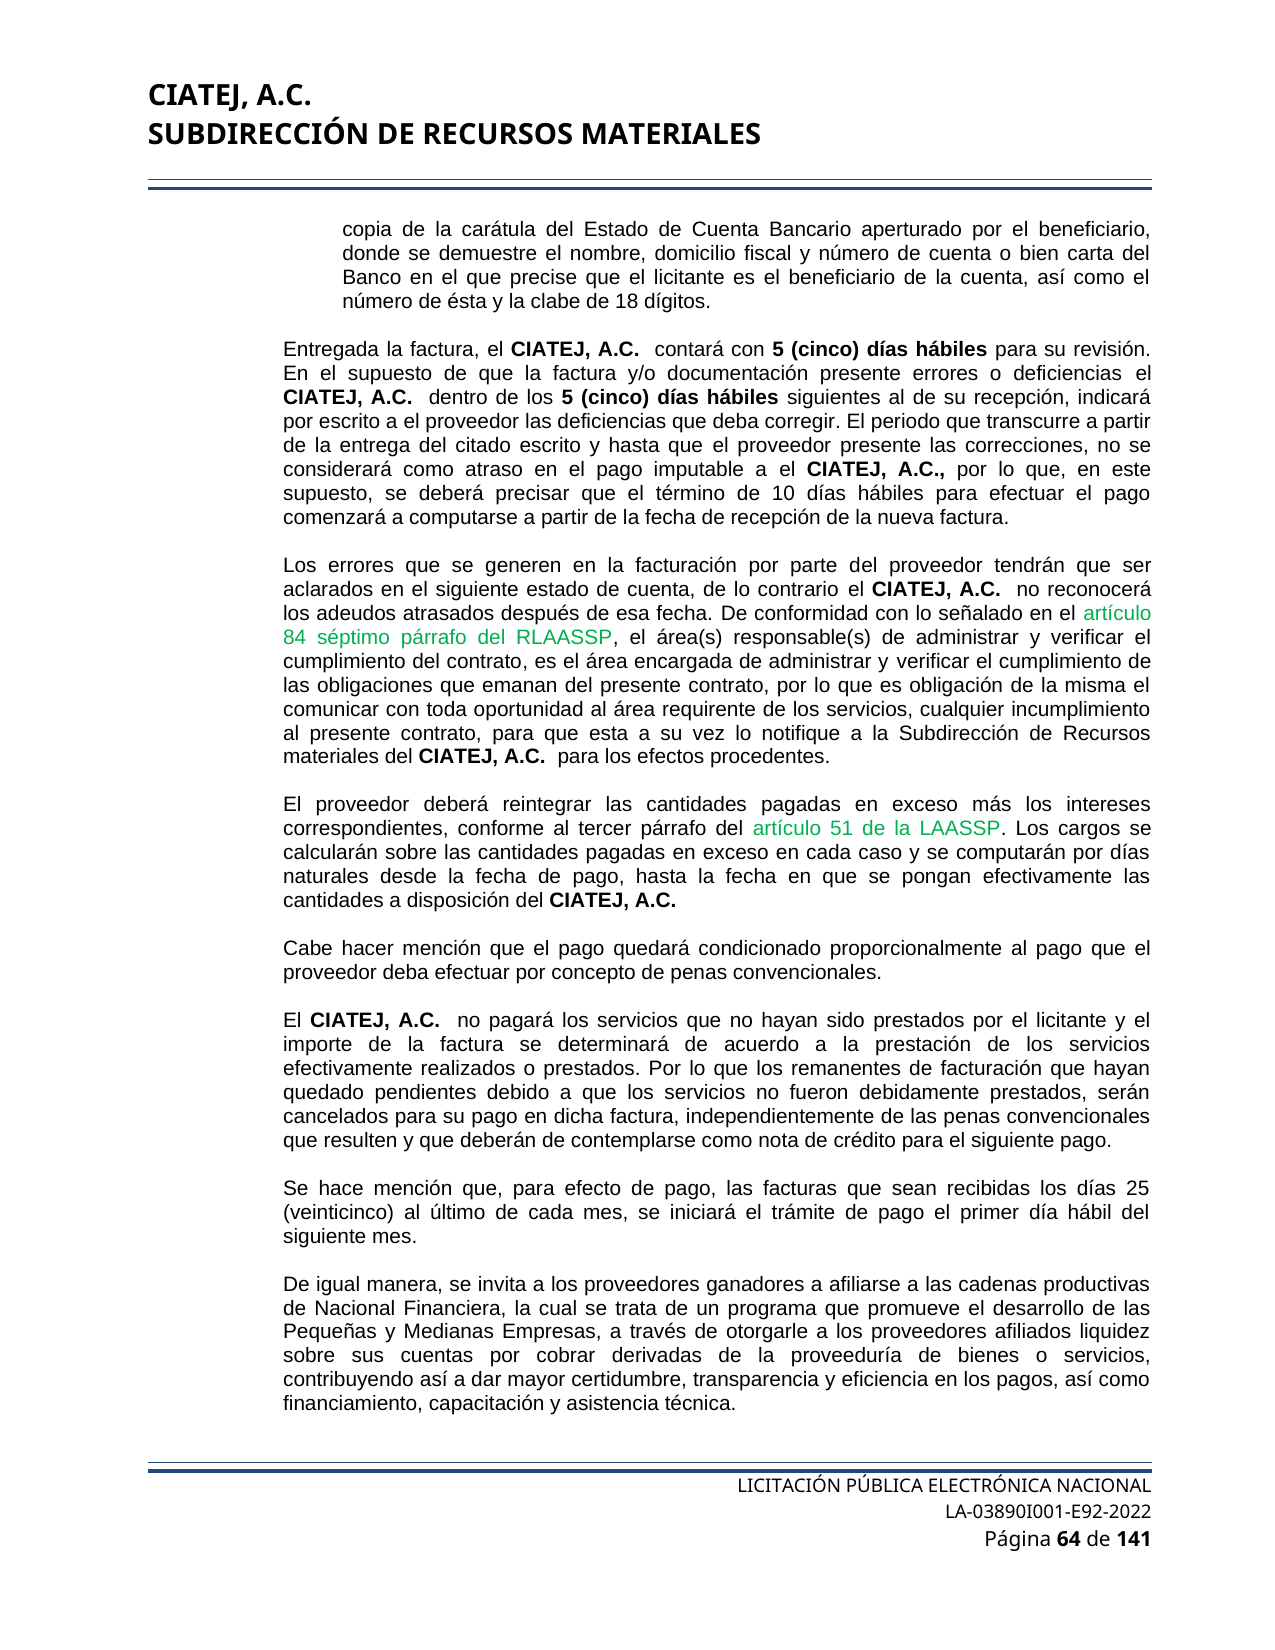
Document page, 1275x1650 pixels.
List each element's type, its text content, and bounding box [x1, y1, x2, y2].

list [304, 217, 1152, 313]
text El proveedor deberá reintegrar las cantidades pagadas en exceso más los intereses correspondientes, conforme al tercer párrafo del artículo 51 de la LAASSP. Los cargos se calcularán sobre las cantidades pagadas en exceso en cada caso y se computarán por días naturales desde la fecha de pago, hasta la fecha en que se pongan efectivamente las cantidades a disposición del CIATEJ, A.C. [283, 792, 1152, 912]
text Se hace mención que, para efecto de pago, las facturas que sean recibidas los días 25 (veinticinco) al último de cada mes, se iniciará el trámite de pago el primer día hábil del siguiente mes. [283, 1176, 1152, 1247]
text De igual manera, se invita a los proveedores ganadores a afiliarse a las cadenas productivas de Nacional Financiera, la cual se trata de un programa que promueve el desarrollo de las Pequeñas y Medianas Empresas, a través de otorgarle a los proveedores afiliados liquidez sobre sus cuentas por cobrar derivadas de la proveeduría de bienes o servicios, contribuyendo así a dar mayor certidumbre, transparencia y eficiencia en los pagos, así como financiamiento, capacitación y asistencia técnica. [283, 1271, 1152, 1415]
text Entregada la factura, el CIATEJ, A.C. contará con 5 (cinco) días hábiles para su revisión. En el supuesto de que la factura y/o documentación presente errores o deficiencias el CIATEJ, A.C. dentro de los 5 (cinco) días hábiles siguientes al de su recepción, indicará por escrito a el proveedor las deficiencias que deba corregir. El periodo que transcurre a partir de la entrega del citado escrito y hasta que el proveedor presente las correcciones, no se considerará como atraso en el pago imputable a el CIATEJ, A.C., por lo que, en este supuesto, se deberá precisar que el término de 10 días hábiles para efectuar el pago comenzará a computarse a partir de la fecha de recepción de la nueva factura. [283, 337, 1152, 529]
text Cabe hacer mención que el pago quedará condicionado proporcionalmente al pago que el proveedor deba efectuar por concepto de penas convencionales. [283, 936, 1152, 984]
text Los errores que se generen en la facturación por parte del proveedor tendrán que ser aclarados en el siguiente estado de cuenta, de lo contrario el CIATEJ, A.C. no reconocerá los adeudos atrasados después de esa fecha. De conformidad con lo señalado en el artículo 84 séptimo párrafo del RLAASSP, el área(s) responsable(s) de administrar y verificar el cumplimiento del contrato, es el área encargada de administrar y verificar el cumplimiento de las obligaciones que emanan del presente contrato, por lo que es obligación de la misma el comunicar con toda oportunidad al área requirente de los servicios, cualquier incumplimiento al presente contrato, para que esta a su vez lo notifique a la Subdirección de Recursos materiales del CIATEJ, A.C. para los efectos procedentes. [283, 553, 1152, 768]
text El CIATEJ, A.C. no pagará los servicios que no hayan sido prestados por el licitante y el importe de la factura se determinará de acuerdo a la prestación de los servicios efectivamente realizados o prestados. Por lo que los remanentes de facturación que hayan quedado pendientes debido a que los servicios no fueron debidamente prestados, serán cancelados para su pago en dicha factura, independientemente de las penas convencionales que resulten y que deberán de contemplarse como nota de crédito para el siguiente pago. [283, 1008, 1152, 1152]
